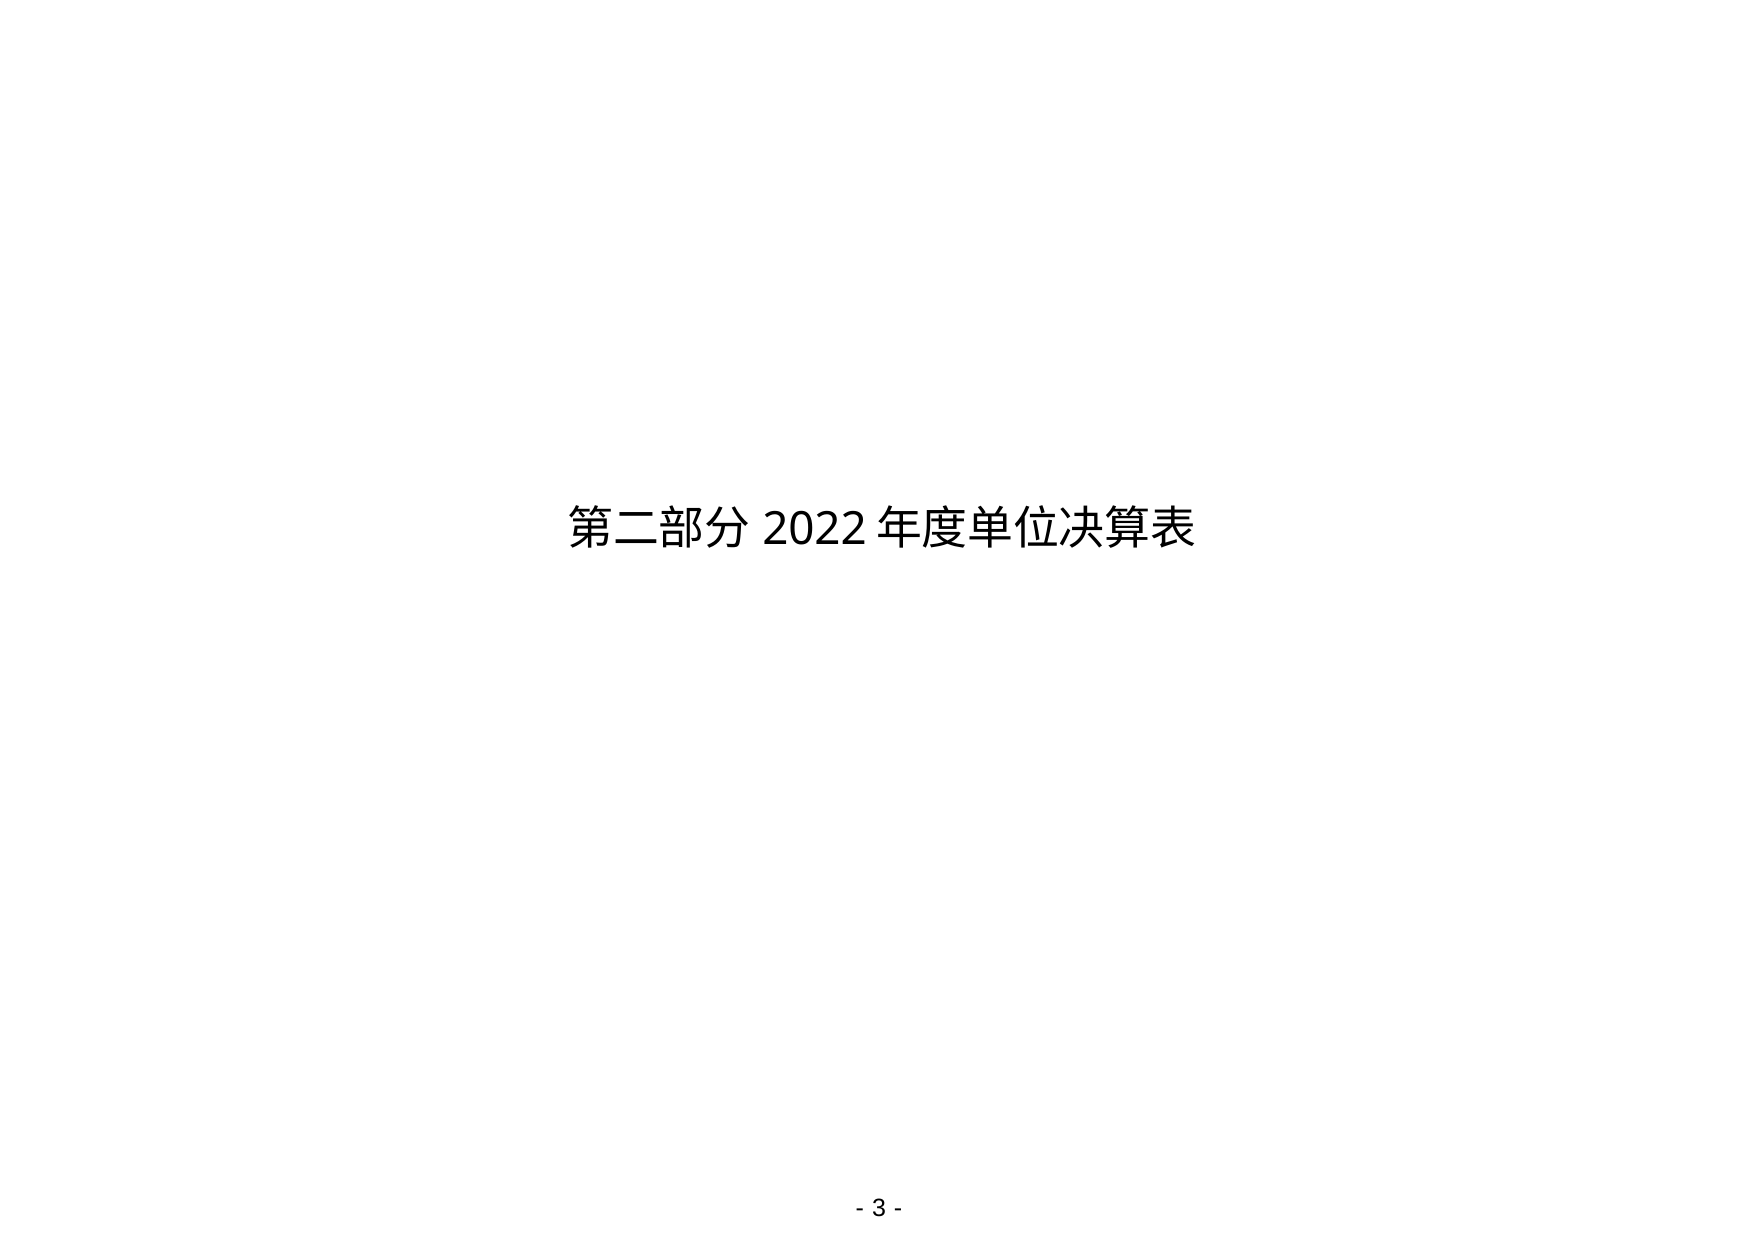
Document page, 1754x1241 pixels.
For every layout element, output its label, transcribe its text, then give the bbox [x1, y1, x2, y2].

text 第二部分 2022年度单位决算表 [567, 498, 1491, 556]
